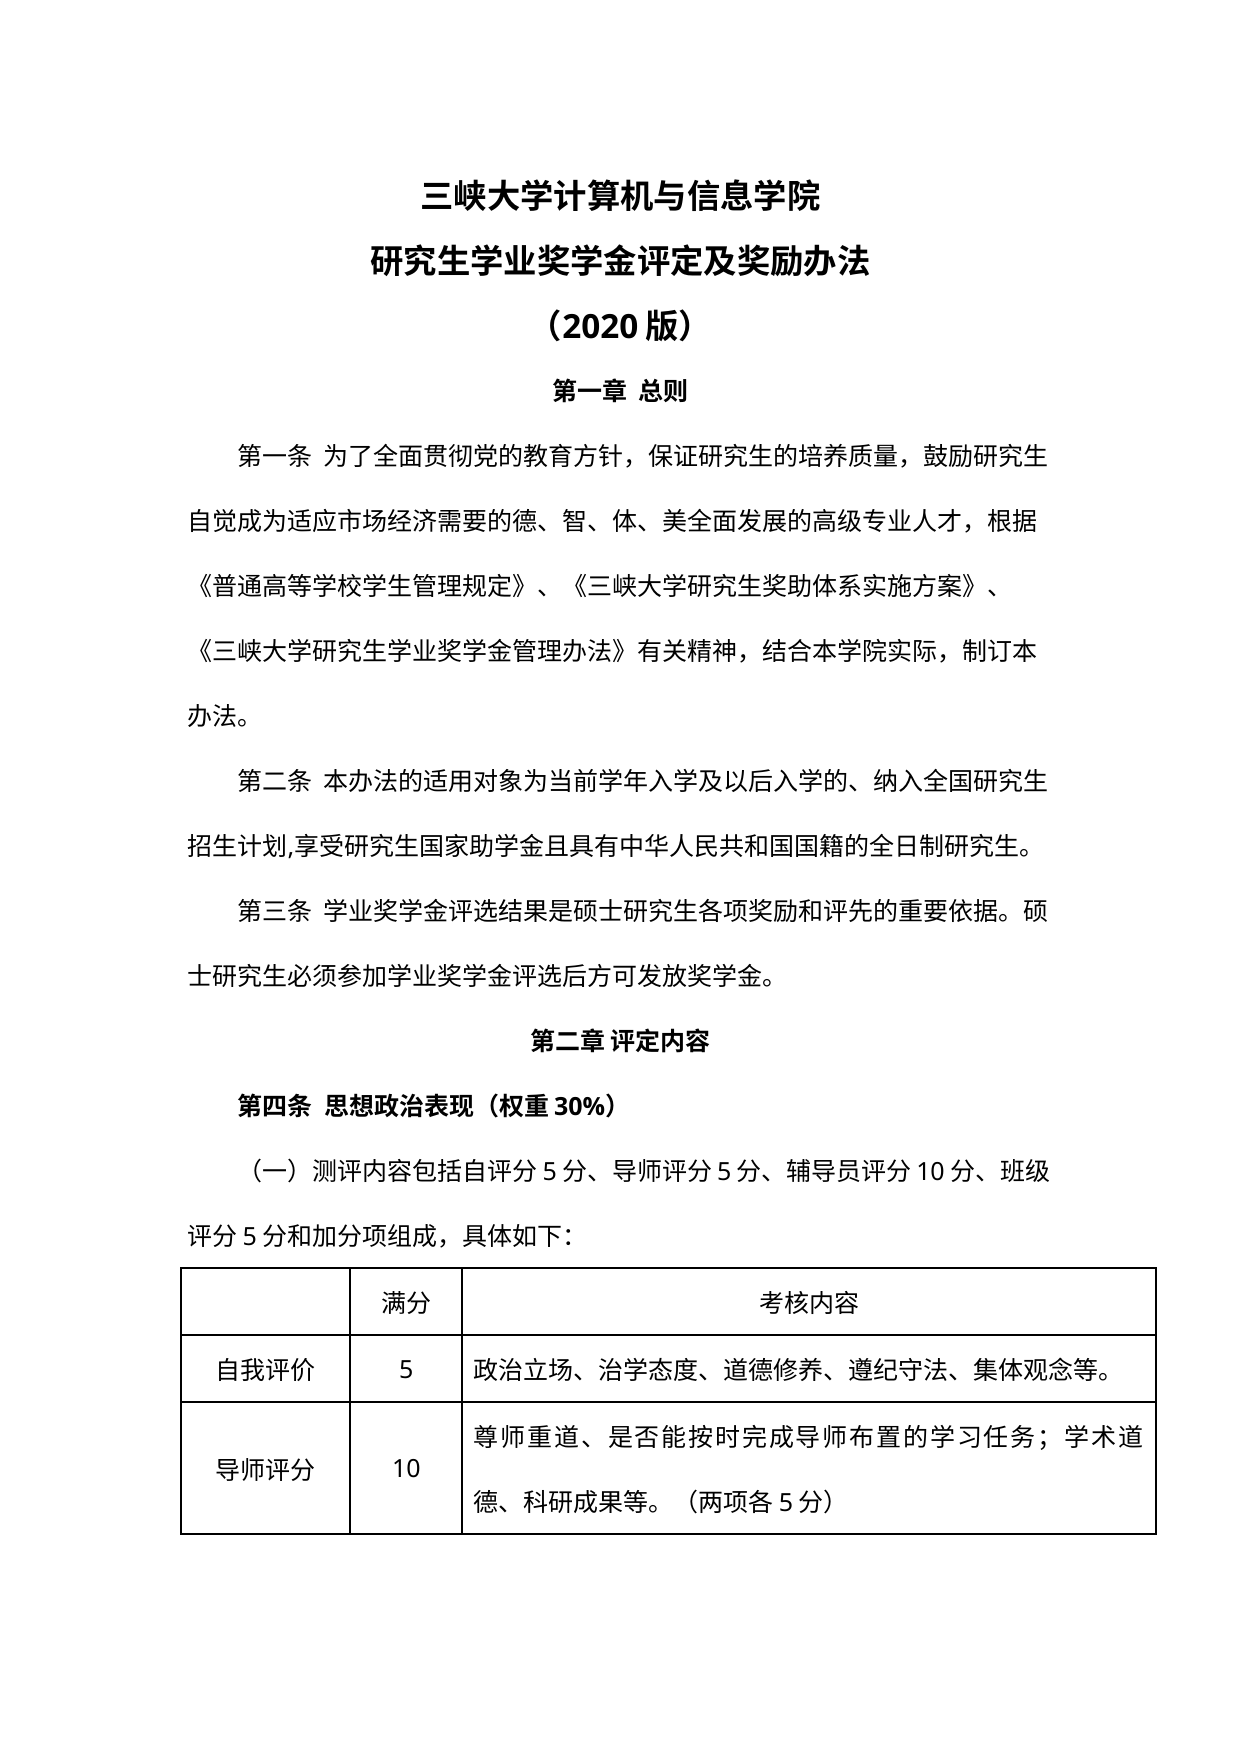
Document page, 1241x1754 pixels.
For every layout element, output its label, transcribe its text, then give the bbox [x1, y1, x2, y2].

table_cell 政治立场、治学态度、道德修养、遵纪守法、集体观念等。 [463, 1336, 1155, 1401]
table_cell 自我评价 [182, 1336, 349, 1401]
text （2020版） [187, 292, 1053, 357]
table_header 考核内容 [463, 1269, 1155, 1334]
text 第一条 为了全面贯彻党的教育方针，保证研究生的培养质量，鼓励研究生自觉成为适应市场经济需要的德、智、体、美全面发展的高级专业人才，根据《普通高等学校学生管理规定》、《三峡大学研究生奖助体系实施方案》、《三峡大学研究生学业奖学金管理办法》有关精神，结合本学院实际，制订本办法。 [187, 422, 1053, 747]
text 第一章 总则 [187, 357, 1053, 422]
table_header [182, 1269, 349, 1334]
table_cell 5 [351, 1336, 461, 1401]
text 第四条 思想政治表现（权重30%） [187, 1072, 1053, 1137]
table_cell 10 [351, 1403, 461, 1533]
table_cell 尊师重道、是否能按时完成导师布置的学习任务；学术道德、科研成果等。（两项各5分） [463, 1403, 1155, 1533]
text 第二章 评定内容 [187, 1007, 1053, 1072]
text 第三条 学业奖学金评选结果是硕士研究生各项奖励和评先的重要依据。硕士研究生必须参加学业奖学金评选后方可发放奖学金。 [187, 877, 1053, 1007]
table_cell 导师评分 [182, 1403, 349, 1533]
text 研究生学业奖学金评定及奖励办法 [187, 227, 1053, 292]
table_header 满分 [351, 1269, 461, 1334]
text （一）测评内容包括自评分5分、导师评分5分、辅导员评分10分、班级评分5分和加分项组成，具体如下： [187, 1137, 1053, 1267]
text 三峡大学计算机与信息学院 [187, 162, 1053, 227]
text 第二条 本办法的适用对象为当前学年入学及以后入学的、纳入全国研究生招生计划,享受研究生国家助学金且具有中华人民共和国国籍的全日制研究生。 [187, 747, 1053, 877]
